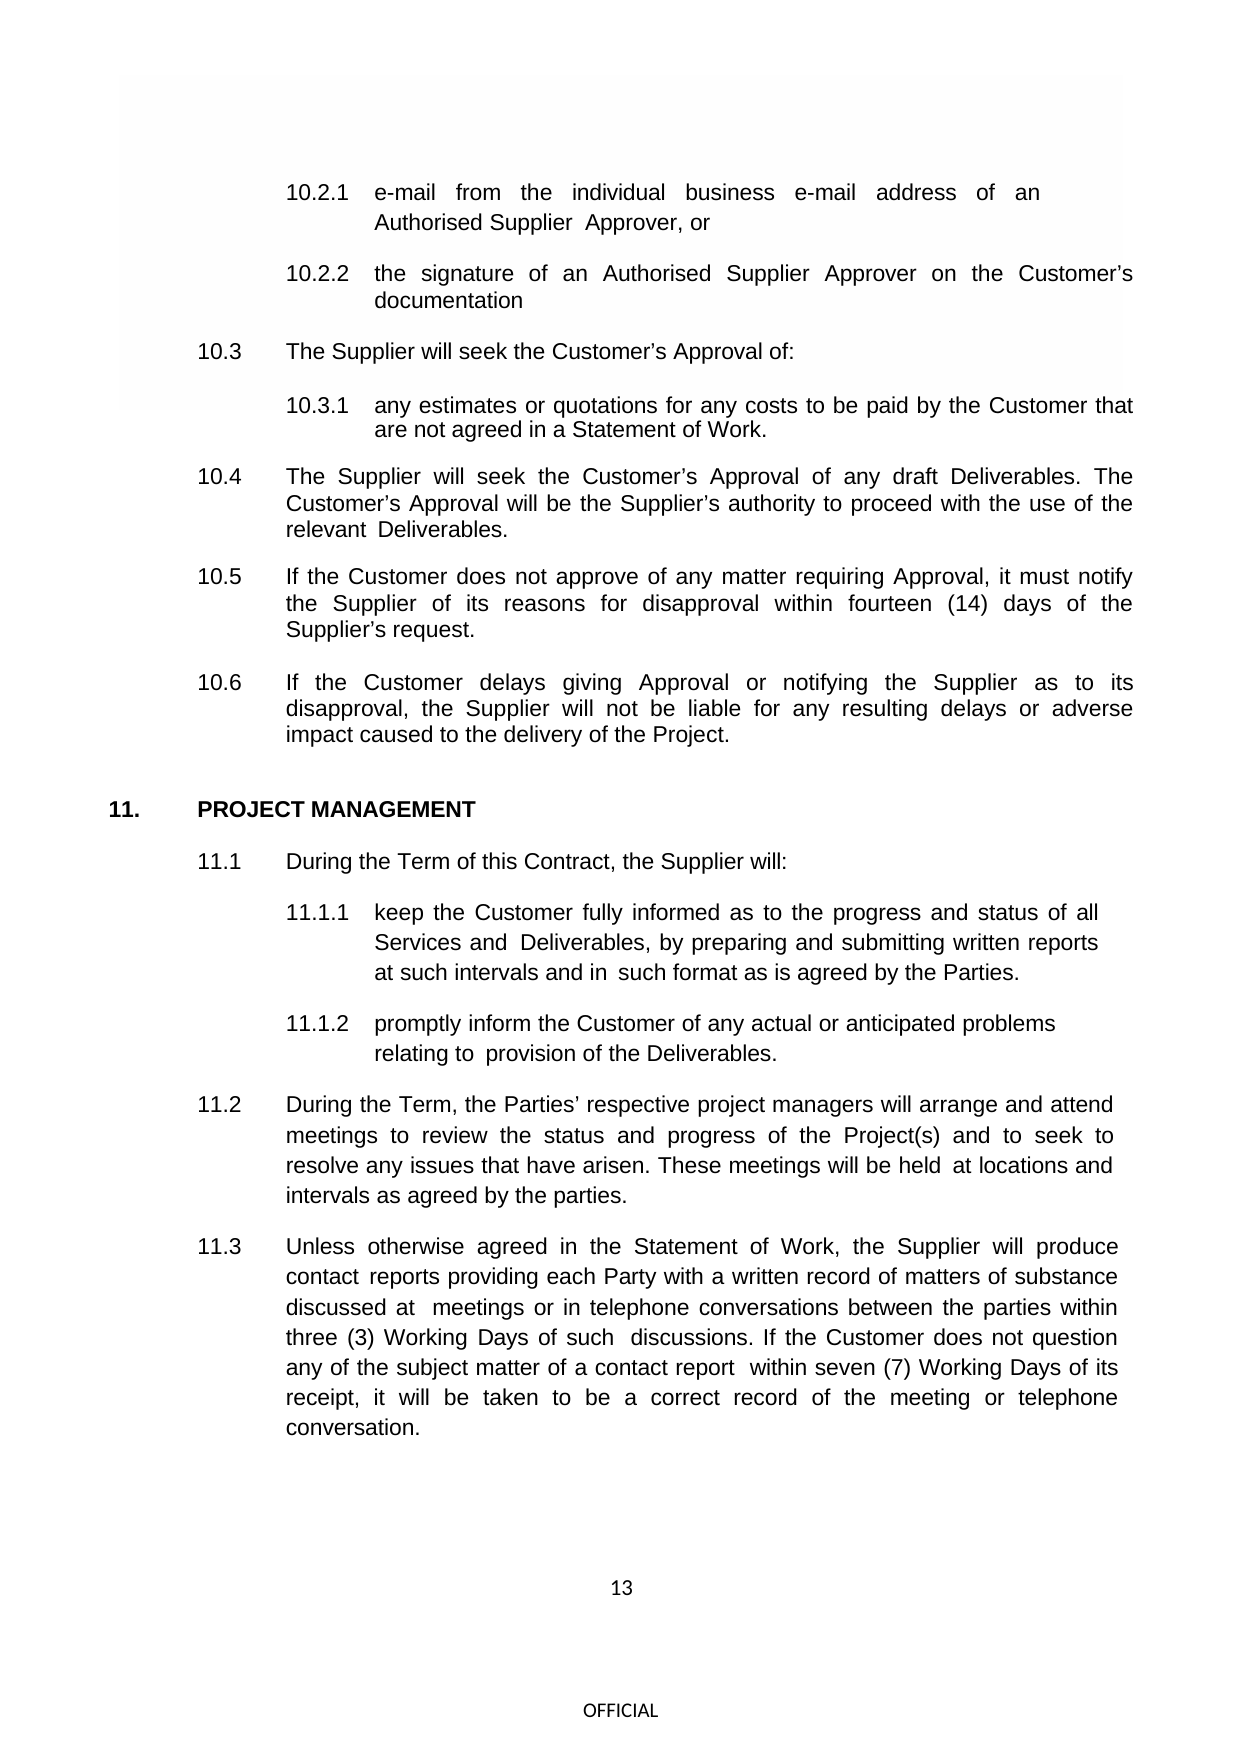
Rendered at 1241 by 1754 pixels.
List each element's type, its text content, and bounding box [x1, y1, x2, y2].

list keep the Customer fully informed as to the progress and status of all Services and Deliverables, by preparing and submitting written reports at such intervals and in such format as is agreed by the Parties. [286, 899, 1099, 986]
list If the Customer delays giving Approval or notifying the Supplier as to its disapproval, the Supplier will not be liable for any resulting delays or adverse impact caused to the delivery of the Project. [197, 669, 1134, 748]
list The Supplier will seek the Customer’s Approval of any draft Deliverables. The Customer’s Approval will be the Supplier’s authority to proceed with the use of the relevant Deliverables. [197, 463, 1134, 542]
list any estimates or quotations for any costs to be paid by the Customer that are not agreed in a Statement of Work. [286, 394, 1134, 442]
list During the Term, the Parties’ respective project managers will arrange and attend meetings to review the status and progress of the Project(s) and to seek to resolve any issues that have arisen. These meetings will be held at locations and intervals as agreed by the parties. [197, 1091, 1114, 1208]
list the signature of an Authorised Supplier Approver on the Customer’s documentation [286, 260, 1134, 313]
list e-mail from the individual business e-mail address of an Authorised Supplier Approver, or [286, 179, 1041, 236]
list If the Customer does not approve of any matter requiring Approval, it must notify the Supplier of its reasons for disapproval within fourteen (14) days of the Supplier’s request. [197, 563, 1134, 642]
list During the Term of this Contract, the Supplier will: [197, 848, 1134, 874]
subtitle PROJECT MANAGEMENT [108, 796, 1134, 823]
list Unless otherwise agreed in the Statement of Work, the Supplier will produce contact reports providing each Party with a written record of matters of substance discussed at meetings or in telephone conversations between the parties within three (3) Working Days of such discussions. If the Customer does not question any of the subject matter of a contact report within seven (7) Working Days of its receipt, it will be taken to be a correct record of the meeting or telephone conversation. [197, 1233, 1119, 1441]
list The Supplier will seek the Customer’s Approval of: [197, 338, 1134, 364]
list promptly inform the Customer of any actual or anticipated problems relating to provision of the Deliverables. [286, 1010, 1056, 1067]
